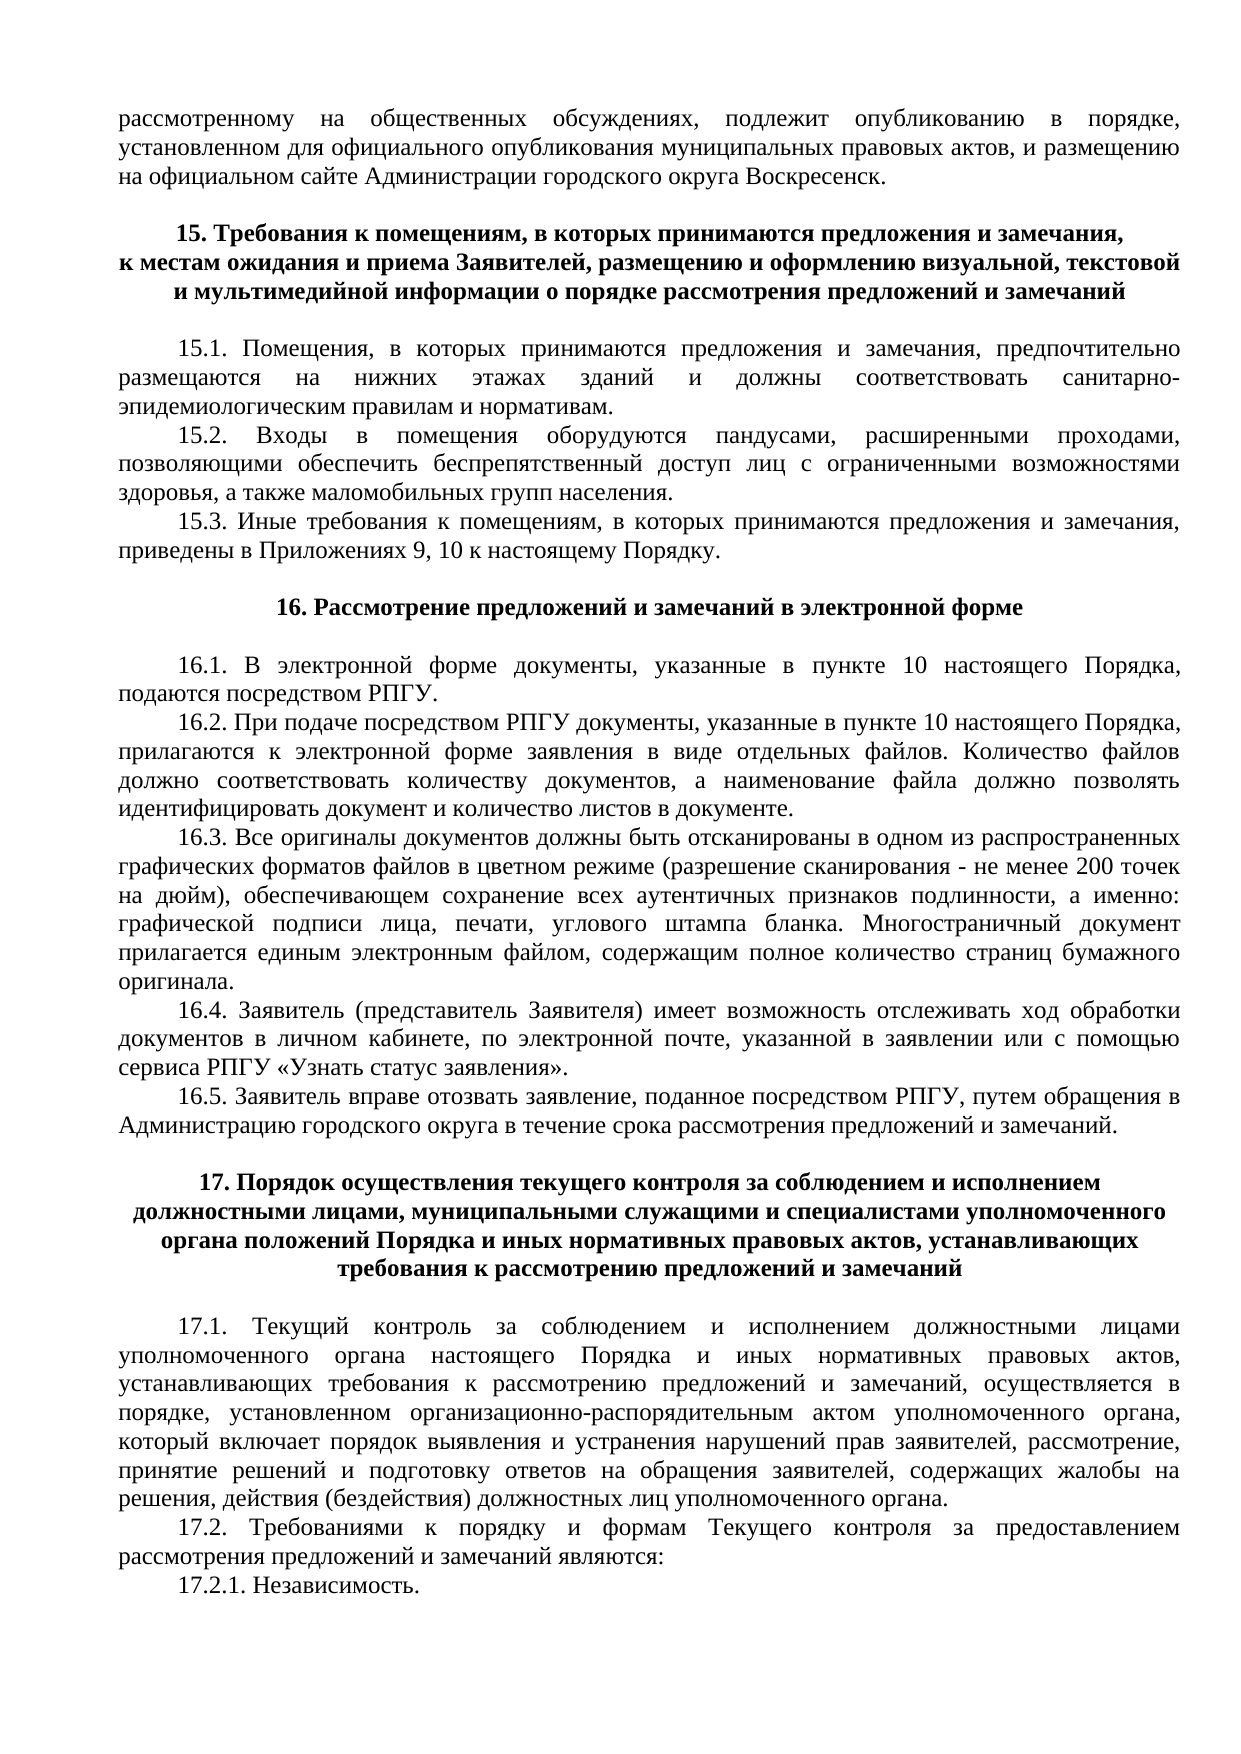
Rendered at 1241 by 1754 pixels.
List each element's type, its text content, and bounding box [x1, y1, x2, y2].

text 15. Требования к помещениям, в которых принимаются предложения и замечания, [118, 218, 1181, 247]
text 15.2. Входы в помещения оборудуются пандусами, расширенными проходами, позволяющими обеспечить беспрепятственный доступ лиц с ограниченными возможностями здоровья, а также маломобильных групп населения. [118, 420, 1181, 506]
text требования к рассмотрению предложений и замечаний [118, 1253, 1181, 1282]
text к местам ожидания и приема Заявителей, размещению и оформлению визуальной, текстовой [118, 247, 1181, 276]
text 15.1. Помещения, в которых принимаются предложения и замечания, предпочтительно размещаются на нижних этажах зданий и должны соответствовать санитарно-эпидемиологическим правилам и нормативам. [118, 333, 1181, 420]
text 16. Рассмотрение предложений и замечаний в электронной форме [118, 592, 1181, 621]
text 15.3. Иные требования к помещениям, в которых принимаются предложения и замечания, приведены в Приложениях 9, 10 к настоящему Порядку. [118, 506, 1181, 563]
text 17.2.1. Независимость. [118, 1570, 1181, 1598]
text 16.2. При подаче посредством РПГУ документы, указанные в пункте 10 настоящего Порядка, прилагаются к электронной форме заявления в виде отдельных файлов. Количество файлов должно соответствовать количеству документов, а наименование файла должно позволять идентифицировать документ и количество листов в документе. [118, 707, 1181, 822]
text 17.2. Требованиями к порядку и формам Текущего контроля за предоставлением рассмотрения предложений и замечаний являются: [118, 1512, 1181, 1570]
text 17.1. Текущий контроль за соблюдением и исполнением должностными лицами уполномоченного органа настоящего Порядка и иных нормативных правовых актов, устанавливающих требования к рассмотрению предложений и замечаний, осуществляется в порядке, установленном организационно-распорядительным актом уполномоченного органа, который включает порядок выявления и устранения нарушений прав заявителей, рассмотрение, принятие решений и подготовку ответов на обращения заявителей, содержащих жалобы на решения, действия (бездействия) должностных лиц уполномоченного органа. [118, 1311, 1181, 1512]
text 17. Порядок осуществления текущего контроля за соблюдением и исполнением должностными лицами, муниципальными служащими и специалистами уполномоченного органа положений Порядка и иных нормативных правовых актов, устанавливающих [118, 1167, 1181, 1253]
text 16.5. Заявитель вправе отозвать заявление, поданное посредством РПГУ, путем обращения в Администрацию городского округа в течение срока рассмотрения предложений и замечаний. [118, 1081, 1181, 1138]
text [118, 103, 1181, 190]
text 16.3. Все оригиналы документов должны быть отсканированы в одном из распространенных графических форматов файлов в цветном режиме (разрешение сканирования - не менее 200 точек на дюйм), обеспечивающем сохранение всех аутентичных признаков подлинности, а именно: графической подписи лица, печати, углового штампа бланка. Многостраничный документ прилагается единым электронным файлом, содержащим полное количество страниц бумажного оригинала. [118, 822, 1181, 995]
text 16.1. В электронной форме документы, указанные в пункте 10 настоящего Порядка, подаются посредством РПГУ. [118, 650, 1181, 707]
text и мультимедийной информации о порядке рассмотрения предложений и замечаний [118, 276, 1181, 305]
text 16.4. Заявитель (представитель Заявителя) имеет возможность отслеживать ход обработки документов в личном кабинете, по электронной почте, указанной в заявлении или с помощью сервиса РПГУ «Узнать статус заявления». [118, 995, 1181, 1081]
